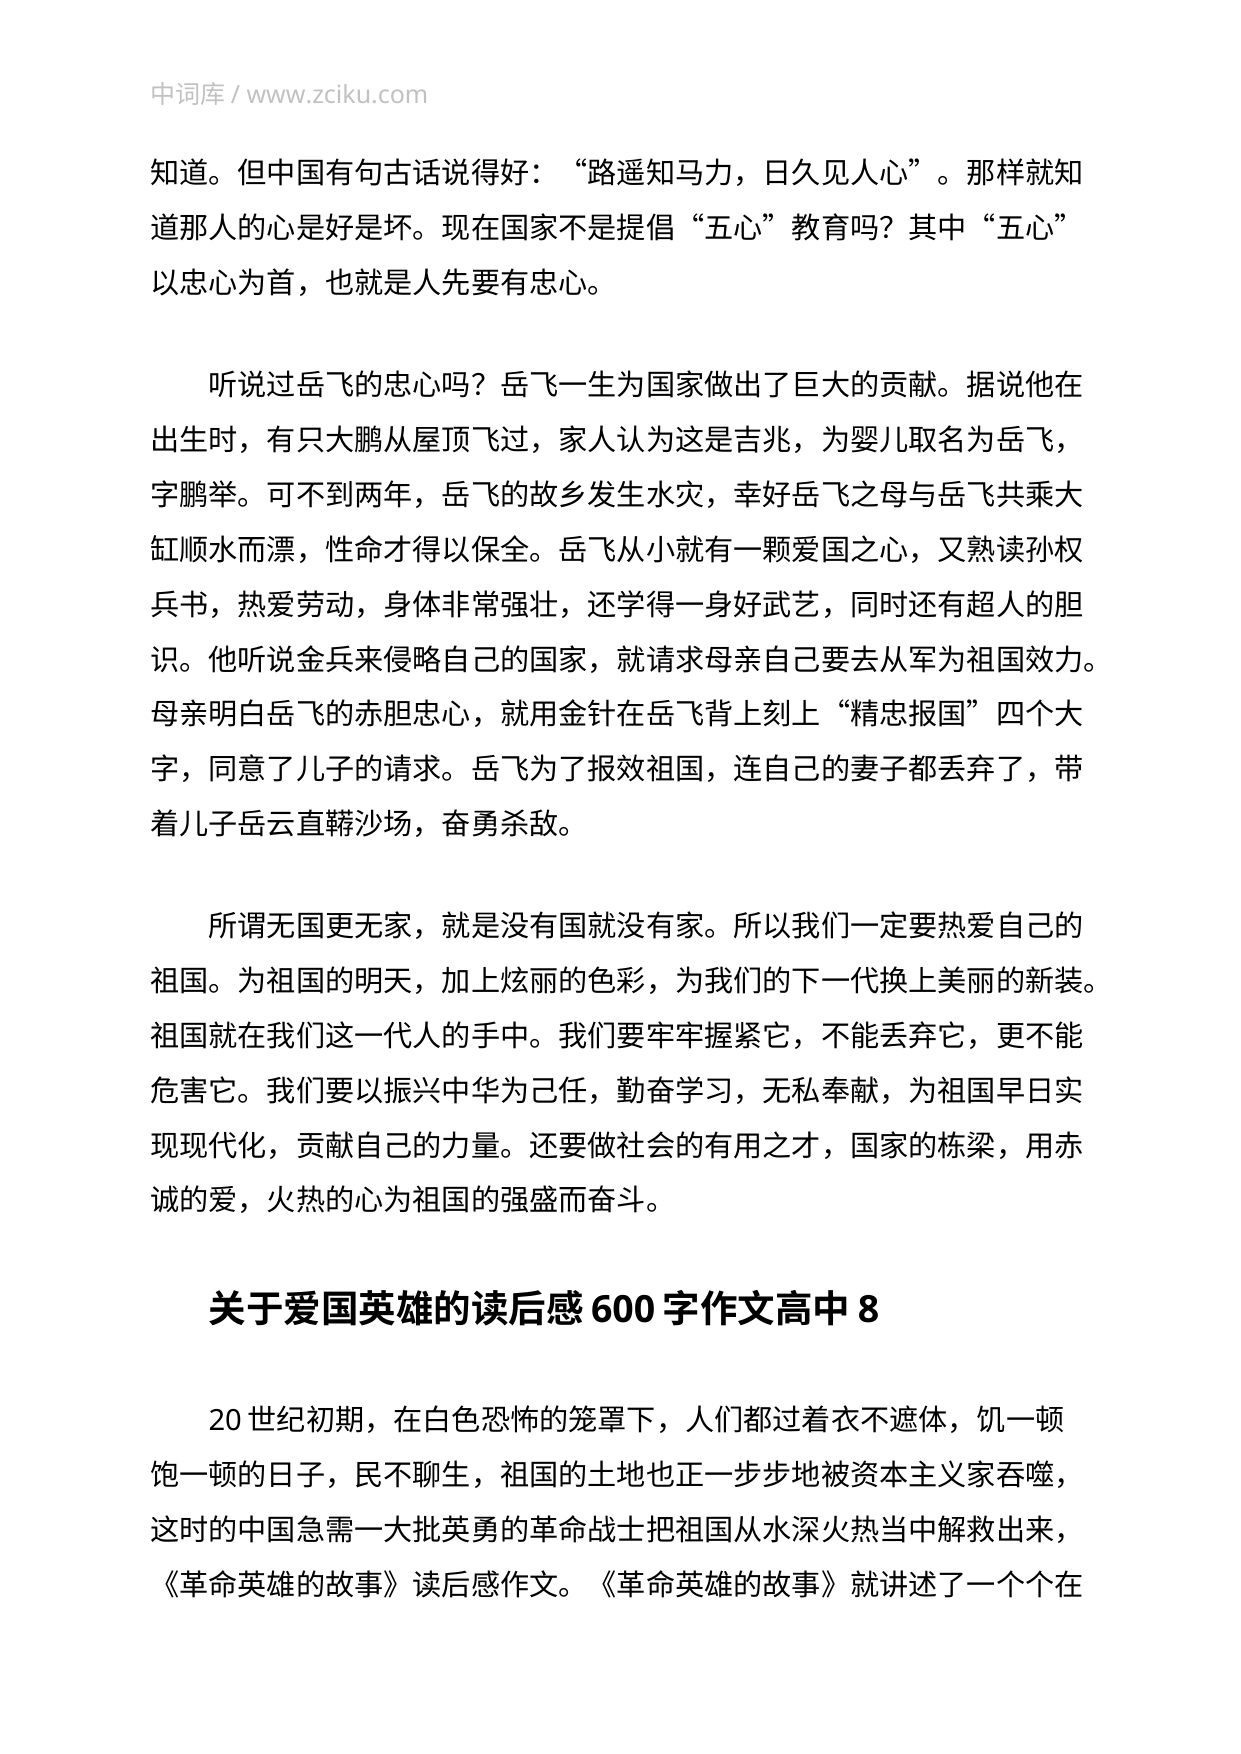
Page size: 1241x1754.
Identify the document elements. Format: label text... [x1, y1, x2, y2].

text 听说过岳飞的忠心吗？岳飞一生为国家做出了巨大的贡献。据说他在出生时，有只大鹏从屋顶飞过，家人认为这是吉兆，为婴儿取名为岳飞，字鹏举。可不到两年，岳飞的故乡发生水灾，幸好岳飞之母与岳飞共乘大缸顺水而漂，性命才得以保全。岳飞从小就有一颗爱国之心，又熟读孙权兵书，热爱劳动，身体非常强壮，还学得一身好武艺，同时还有超人的胆识。他听说金兵来侵略自己的国家，就请求母亲自己要去从军为祖国效力。母亲明白岳飞的赤胆忠心，就用金针在岳飞背上刻上“精忠报国”四个大字，同意了儿子的请求。岳飞为了报效祖国，连自己的妻子都丢弃了，带着儿子岳云直鞯沙场，奋勇杀敌。 [150, 362, 1090, 843]
text 所谓无国更无家，就是没有国就没有家。所以我们一定要热爱自己的祖国。为祖国的明天，加上炫丽的色彩，为我们的下一代换上美丽的新装。祖国就在我们这一代人的手中。我们要牢牢握紧它，不能丢弃它，更不能危害它。我们要以振兴中华为己任，勤奋学习，无私奉献，为祖国早日实现现代化，贡献自己的力量。还要做社会的有用之才，国家的栋梁，用赤诚的爱，火热的心为祖国的强盛而奋斗。 [150, 902, 1090, 1219]
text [150, 150, 1090, 302]
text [150, 1396, 1090, 1603]
text 关于爱国英雄的读后感600字作文高中8 [150, 1279, 1090, 1333]
